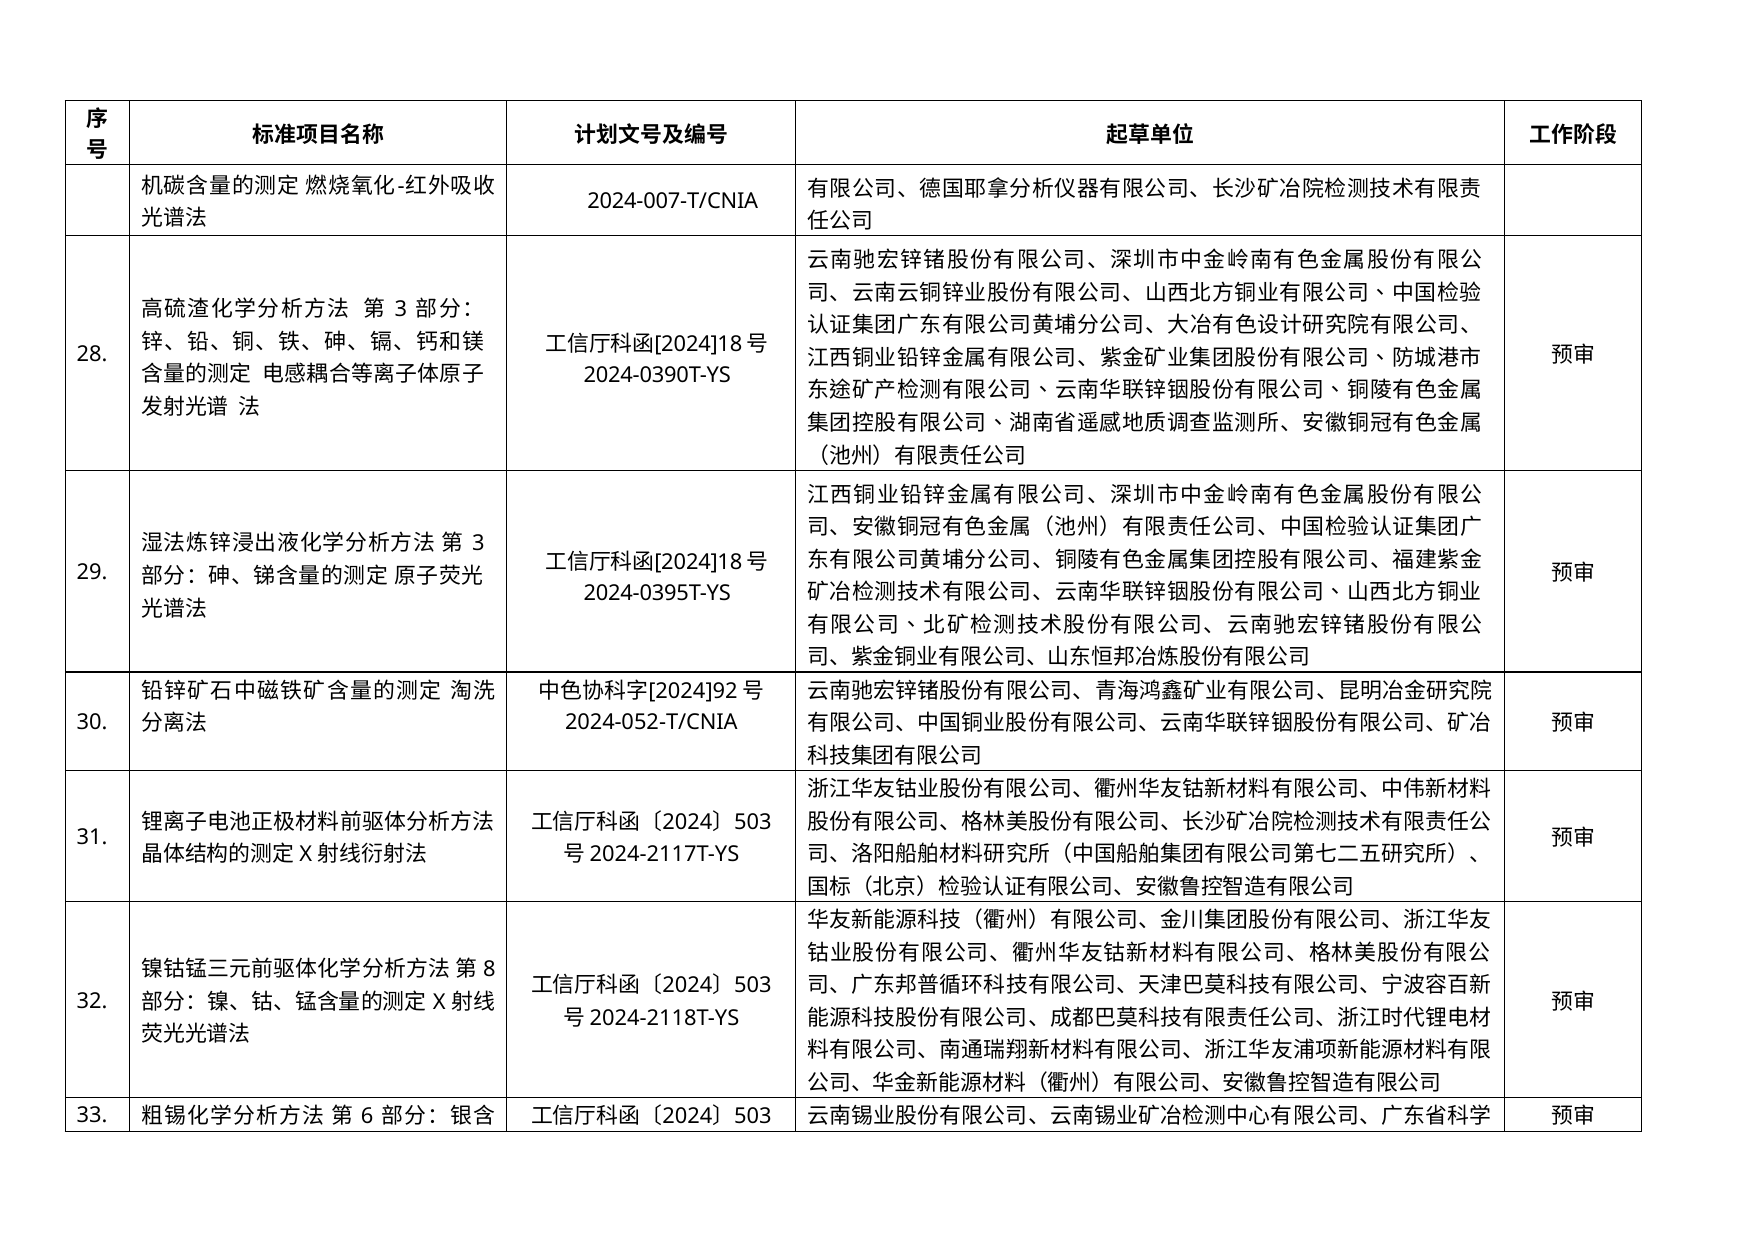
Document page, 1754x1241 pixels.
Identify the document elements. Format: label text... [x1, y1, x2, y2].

table_cell 预审 [1505, 236, 1641, 470]
table_cell 云南驰宏锌锗股份有限公司、深圳市中金岭南有色金属股份有限公司、云南云铜锌业股份有限公司、山西北方铜业有限公司、中国检验认证集团广东有限公司黄埔分公司、大冶有色设计研究院有限公司、江西铜业铅锌金属有限公司、紫金矿业集团股份有限公司、防城港市东途矿产检测有限公司、云南华联锌铟股份有限公司、铜陵有色金属集团控股有限公司、湖南省遥感地质调查监测所、安徽铜冠有色金属（池州）有限责任公司 [796, 236, 1504, 470]
table_cell 华友新能源科技（衢州）有限公司、金川集团股份有限公司、浙江华友钴业股份有限公司、衢州华友钴新材料有限公司、格林美股份有限公司、广东邦普循环科技有限公司、天津巴莫科技有限公司、宁波容百新能源科技股份有限公司、成都巴莫科技有限责任公司、浙江时代锂电材料有限公司、南通瑞翔新材料有限公司、浙江华友浦项新能源材料有限公司、华金新能源材料（衢州）有限公司、安徽鲁控智造有限公司 [796, 902, 1504, 1097]
table_cell 预审 [1505, 673, 1641, 770]
table_header 标准项目名称 [130, 101, 506, 164]
table_header 序号 [66, 101, 129, 164]
table_cell 湿法炼锌浸出液化学分析方法 第 3 部分：砷、锑含量的测定 原子荧光光谱法 [130, 471, 506, 671]
table_cell [66, 165, 129, 235]
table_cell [130, 1098, 506, 1131]
table_header 计划文号及编号 [507, 101, 795, 164]
table_cell 预审 [1505, 902, 1641, 1097]
table_cell 中色协科字[2024]17号2024-007-T/CNIA [507, 165, 795, 235]
table_cell 审定 [1505, 165, 1641, 235]
table_cell 浙江华友钴业股份有限公司、衢州华友钴新材料有限公司、中伟新材料股份有限公司、格林美股份有限公司、长沙矿冶院检测技术有限责任公司、洛阳船舶材料研究所（中国船舶集团有限公司第七二五研究所）、国标（北京）检验认证有限公司、安徽鲁控智造有限公司 [796, 771, 1504, 901]
table_cell 江西铜业铅锌金属有限公司、深圳市中金岭南有色金属股份有限公司、安徽铜冠有色金属（池州）有限责任公司、中国检验认证集团广东有限公司黄埔分公司、铜陵有色金属集团控股有限公司、福建紫金矿冶检测技术有限公司、云南华联锌铟股份有限公司、山西北方铜业有限公司、北矿检测技术股份有限公司、云南驰宏锌锗股份有限公司、紫金铜业有限公司、山东恒邦冶炼股份有限公司 [796, 471, 1504, 671]
table_cell 预审 [1505, 471, 1641, 671]
table_cell 铅锌矿石中磁铁矿含量的测定 淘洗分离法 [130, 673, 506, 770]
table_cell [66, 673, 129, 770]
table_cell 锂离子电池正极材料前驱体分析方法 晶体结构的测定 X 射线衍射法 [130, 771, 506, 901]
table_cell 镍钴锰三元前驱体化学分析方法 第 8 部分：镍、钴、锰含量的测定 X 射线荧光光谱法 [130, 902, 506, 1097]
table_cell 工信厅科函〔2024〕503号2024-2118T-YS [507, 902, 795, 1097]
table_cell 工信厅科函[2024]18号2024-0390T-YS [507, 236, 795, 470]
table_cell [796, 1098, 1504, 1131]
table_cell [66, 1098, 129, 1131]
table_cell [796, 165, 1504, 235]
table_cell 预审 [1505, 771, 1641, 901]
table_header 起草单位 [796, 101, 1504, 164]
table_cell [66, 236, 129, 470]
table_cell 硫酸镍、硫酸钴化学分析方法 总有机碳含量的测定 燃烧氧化-红外吸收光谱法 [130, 165, 506, 235]
table_cell [66, 471, 129, 671]
table_cell [66, 771, 129, 901]
table_cell 工信厅科函〔2024〕503号2024-2117T-YS [507, 771, 795, 901]
table_cell 高硫渣化学分析方法 第 3 部分：锌、铅、铜、铁、砷、镉、钙和镁含量的测定 电感耦合等离子体原子发射光谱 法 [130, 236, 506, 470]
table_cell 工信厅科函〔2024〕503号2024-2115T-YS [507, 1098, 795, 1131]
table_cell 云南驰宏锌锗股份有限公司、青海鸿鑫矿业有限公司、昆明冶金研究院有限公司、中国铜业股份有限公司、云南华联锌铟股份有限公司、矿冶科技集团有限公司 [796, 673, 1504, 770]
table_header 工作阶段 [1505, 101, 1641, 164]
table_cell 工信厅科函[2024]18号2024-0395T-YS [507, 471, 795, 671]
table_cell [66, 902, 129, 1097]
table_cell 中色协科字[2024]92号2024-052-T/CNIA [507, 673, 795, 770]
table_cell 预审 [1505, 1098, 1641, 1131]
